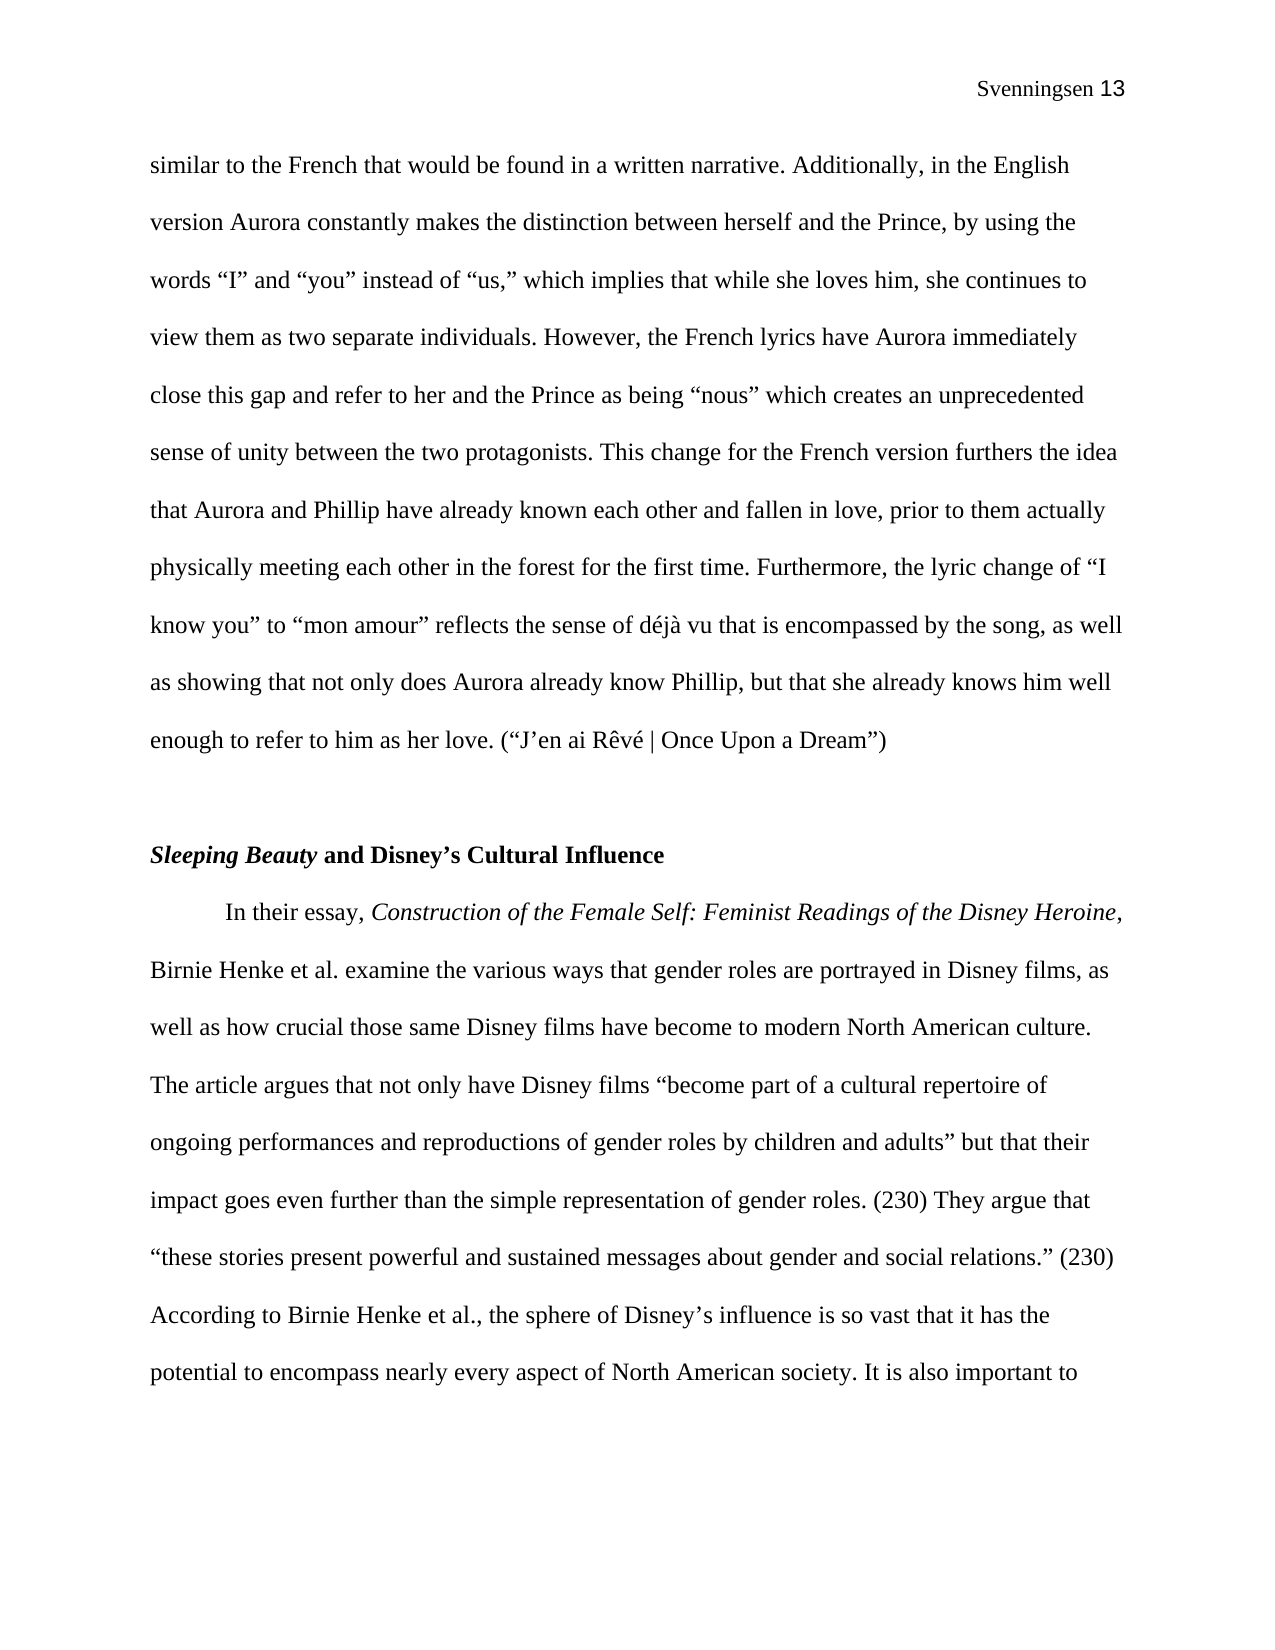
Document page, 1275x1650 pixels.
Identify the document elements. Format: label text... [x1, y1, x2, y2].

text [150, 897, 1125, 1386]
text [150, 150, 1125, 754]
text Sleeping Beauty and Disney’s Cultural Influence [150, 840, 1125, 869]
